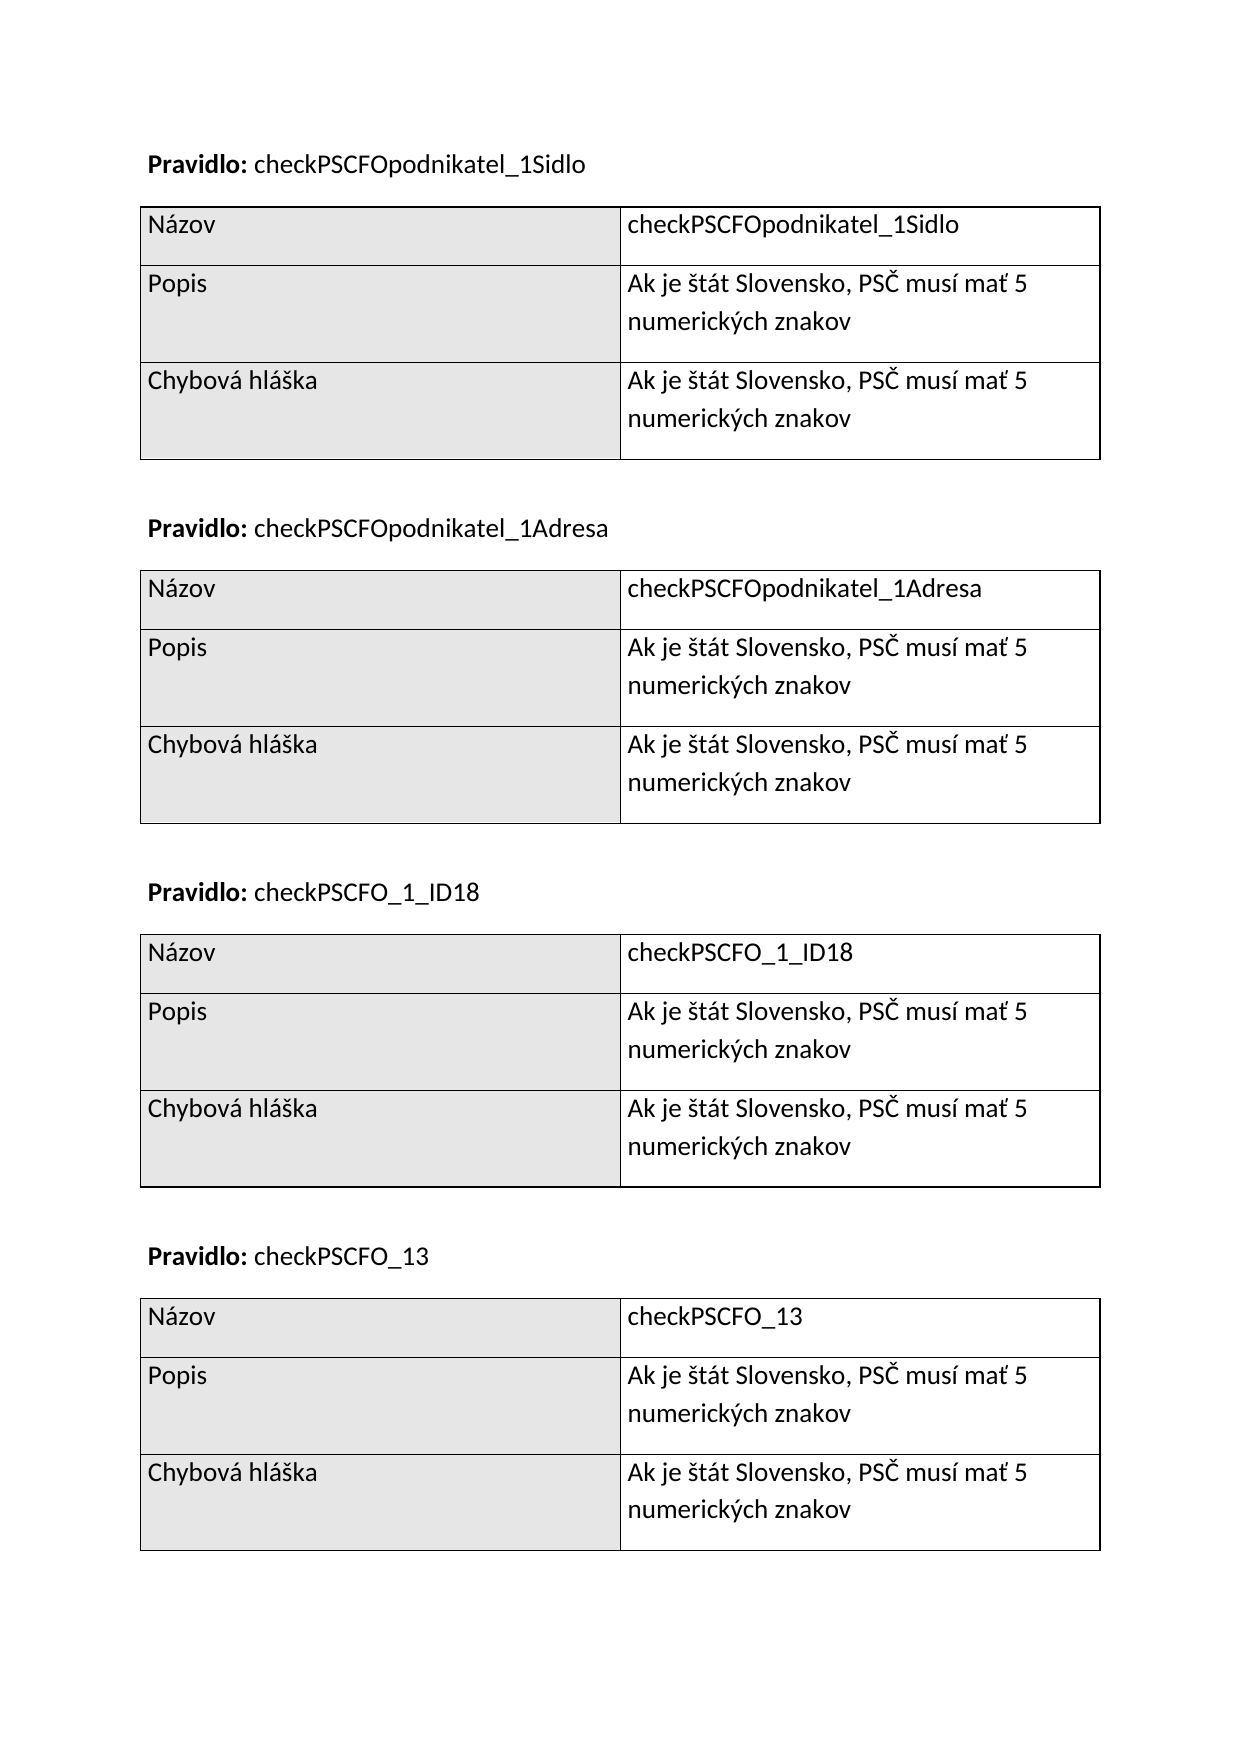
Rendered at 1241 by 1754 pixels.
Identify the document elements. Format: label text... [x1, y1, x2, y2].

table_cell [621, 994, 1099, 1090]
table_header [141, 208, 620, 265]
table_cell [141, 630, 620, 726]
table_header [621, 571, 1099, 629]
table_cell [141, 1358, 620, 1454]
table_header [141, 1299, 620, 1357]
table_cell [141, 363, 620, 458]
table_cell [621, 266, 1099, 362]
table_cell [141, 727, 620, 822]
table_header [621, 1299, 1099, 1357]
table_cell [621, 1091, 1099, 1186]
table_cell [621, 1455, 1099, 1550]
text Pravidlo: checkPSCFO_13 [148, 1239, 1093, 1272]
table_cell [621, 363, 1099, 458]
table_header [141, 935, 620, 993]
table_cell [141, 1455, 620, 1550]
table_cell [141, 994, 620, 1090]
text Pravidlo: checkPSCFOpodnikatel_1Adresa [148, 512, 1093, 544]
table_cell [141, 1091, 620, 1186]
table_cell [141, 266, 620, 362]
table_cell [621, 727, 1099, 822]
text Pravidlo: checkPSCFOpodnikatel_1Sidlo [148, 148, 1093, 181]
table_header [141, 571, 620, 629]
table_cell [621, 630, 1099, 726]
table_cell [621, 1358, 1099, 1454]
text Pravidlo: checkPSCFO_1_ID18 [148, 876, 1093, 908]
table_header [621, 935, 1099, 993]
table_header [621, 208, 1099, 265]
